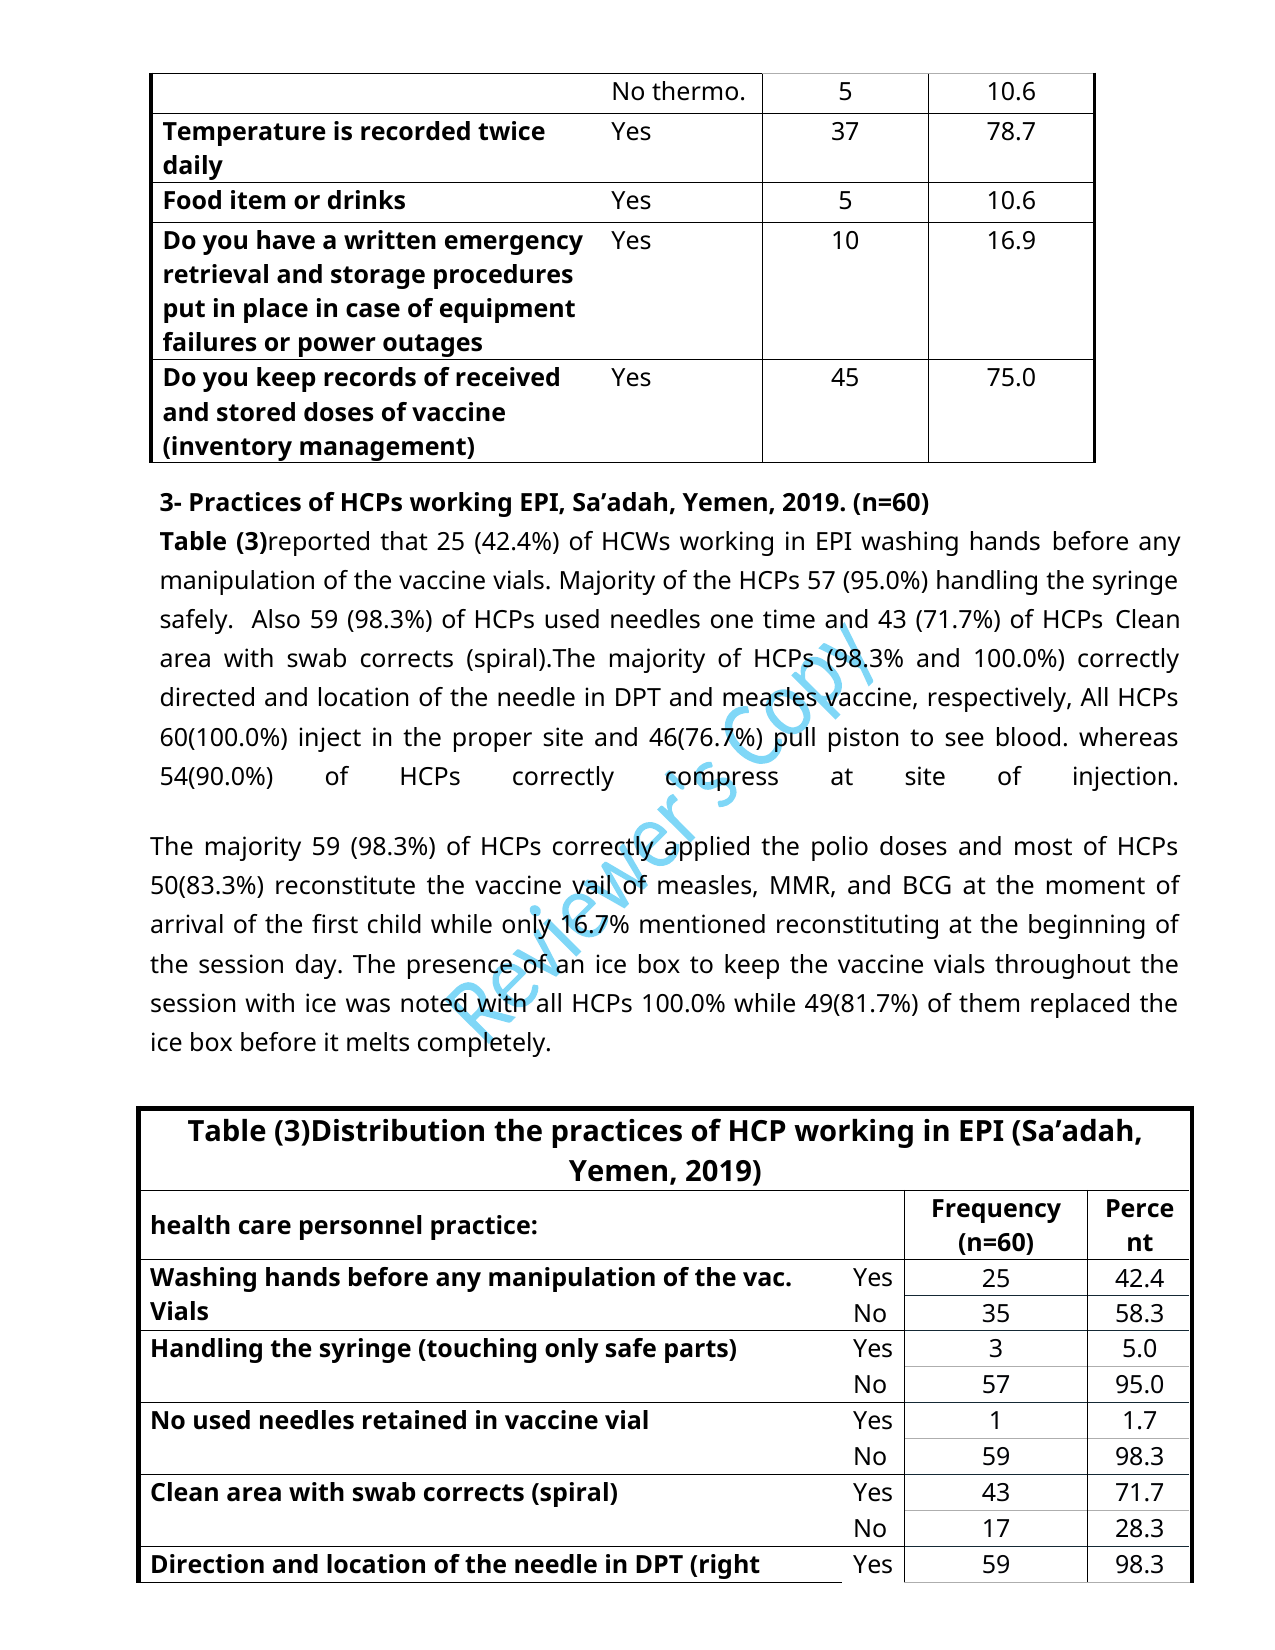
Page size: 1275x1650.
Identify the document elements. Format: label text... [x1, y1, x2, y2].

table_cell 35 [905, 1296, 1087, 1330]
table_cell No [842, 1366, 904, 1402]
table_cell No thermo. [600, 74, 762, 112]
list 3- Practices of HCPs working EPI, Sa’adah, Yemen, 2019. (n=60) [159, 484, 1181, 518]
table_cell 25 [905, 1260, 1087, 1295]
table_cell 59 [905, 1439, 1087, 1474]
table_cell 5 [763, 183, 928, 222]
table_cell Do you have a written emergency retrieval and storage procedures put in place in case of equipment failures or power outages [153, 223, 600, 359]
table_cell No [842, 1510, 904, 1546]
table_cell 98.3 [1088, 1546, 1190, 1582]
table_cell Yes [600, 183, 762, 222]
list The majority 59 (98.3%) of HCPs correctly applied the polio doses and most of HCPs 50(83.3%) reconstitute the vaccine vail of measles, MMR, and BCG at the moment of arrival of the first child while only 16.7% mentioned reconstituting at the beginning of the session day. The presence of an ice box to keep the vaccine vials throughout the session with ice was noted with all HCPs 100.0% while 49(81.7%) of them replaced the ice box before it melts completely. [150, 829, 1181, 1059]
table_cell Percent [1088, 1190, 1190, 1259]
table_cell Yes [842, 1547, 904, 1582]
table_cell 71.7 [1088, 1474, 1190, 1510]
table_cell 43 [905, 1475, 1087, 1510]
table_cell 1.7 [1088, 1402, 1190, 1438]
table_cell 10 [763, 223, 928, 359]
table_cell 95.0 [1088, 1366, 1190, 1402]
table_cell 37 [763, 114, 928, 182]
table_cell 78.7 [929, 114, 1093, 182]
table_cell 17 [905, 1511, 1087, 1546]
table_cell Frequency (n=60) [905, 1191, 1087, 1259]
table_cell Yes [600, 360, 762, 462]
table_cell Food item or drinks [153, 183, 600, 222]
table_cell 10.6 [929, 183, 1093, 222]
table_cell 5.0 [1088, 1330, 1190, 1366]
list Table (3)reported that 25 (42.4%) of HCWs working in EPI washing hands before any manipulation of the vaccine vials. Majority of the HCPs 57 (95.0%) handling the syringe safely. Also 59 (98.3%) of HCPs used needles one time and 43 (71.7%) of HCPs Clean area with swab corrects (spiral).The majority of HCPs (98.3% and 100.0%) correctly directed and location of the needle in DPT and measles vaccine, respectively, All HCPs 60(100.0%) inject in the proper site and 46(76.7%) pull piston to see blood. whereas 54(90.0%) of HCPs correctly compress at site of injection. [159, 523, 1181, 824]
table_cell 3 [905, 1331, 1087, 1366]
table_cell Yes [842, 1331, 904, 1366]
table_cell No [842, 1295, 904, 1330]
table_cell Yes [842, 1475, 904, 1510]
table_cell 28.3 [1088, 1510, 1190, 1546]
table_cell 59 [905, 1547, 1087, 1582]
table_cell Handling the syringe (touching only safe parts) [141, 1331, 842, 1402]
table_cell 75.0 [929, 360, 1093, 462]
table_cell Temperature is recorded twice daily [153, 114, 600, 182]
table_cell 98.3 [1088, 1438, 1190, 1474]
table_cell 1 [905, 1403, 1087, 1438]
table_cell 42.4 [1088, 1259, 1190, 1295]
table_cell Yes [842, 1260, 904, 1295]
table_cell health care personnel practice: [141, 1191, 904, 1259]
table_cell No [842, 1438, 904, 1474]
table_cell Yes [600, 114, 762, 182]
table_cell [153, 74, 600, 112]
table_cell 16.9 [929, 223, 1093, 359]
table_header Table (3)Distribution the practices of HCP working in EPI (Sa’adah, Yemen, 2019) [141, 1111, 1190, 1190]
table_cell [141, 1547, 842, 1582]
table_cell Clean area with swab corrects (spiral) [141, 1475, 842, 1546]
table_cell 57 [905, 1367, 1087, 1402]
table_cell 5 [763, 74, 928, 112]
table_cell Washing hands before any manipulation of the vac. Vials [141, 1260, 842, 1330]
table_cell Yes [842, 1403, 904, 1438]
table_cell Yes [600, 223, 762, 359]
table_cell 45 [763, 360, 928, 462]
table_cell 58.3 [1088, 1295, 1190, 1330]
table_cell Do you keep records of received and stored doses of vaccine (inventory management) [153, 360, 600, 462]
table_cell 10.6 [929, 74, 1093, 112]
table_cell No used needles retained in vaccine vial [141, 1403, 842, 1474]
